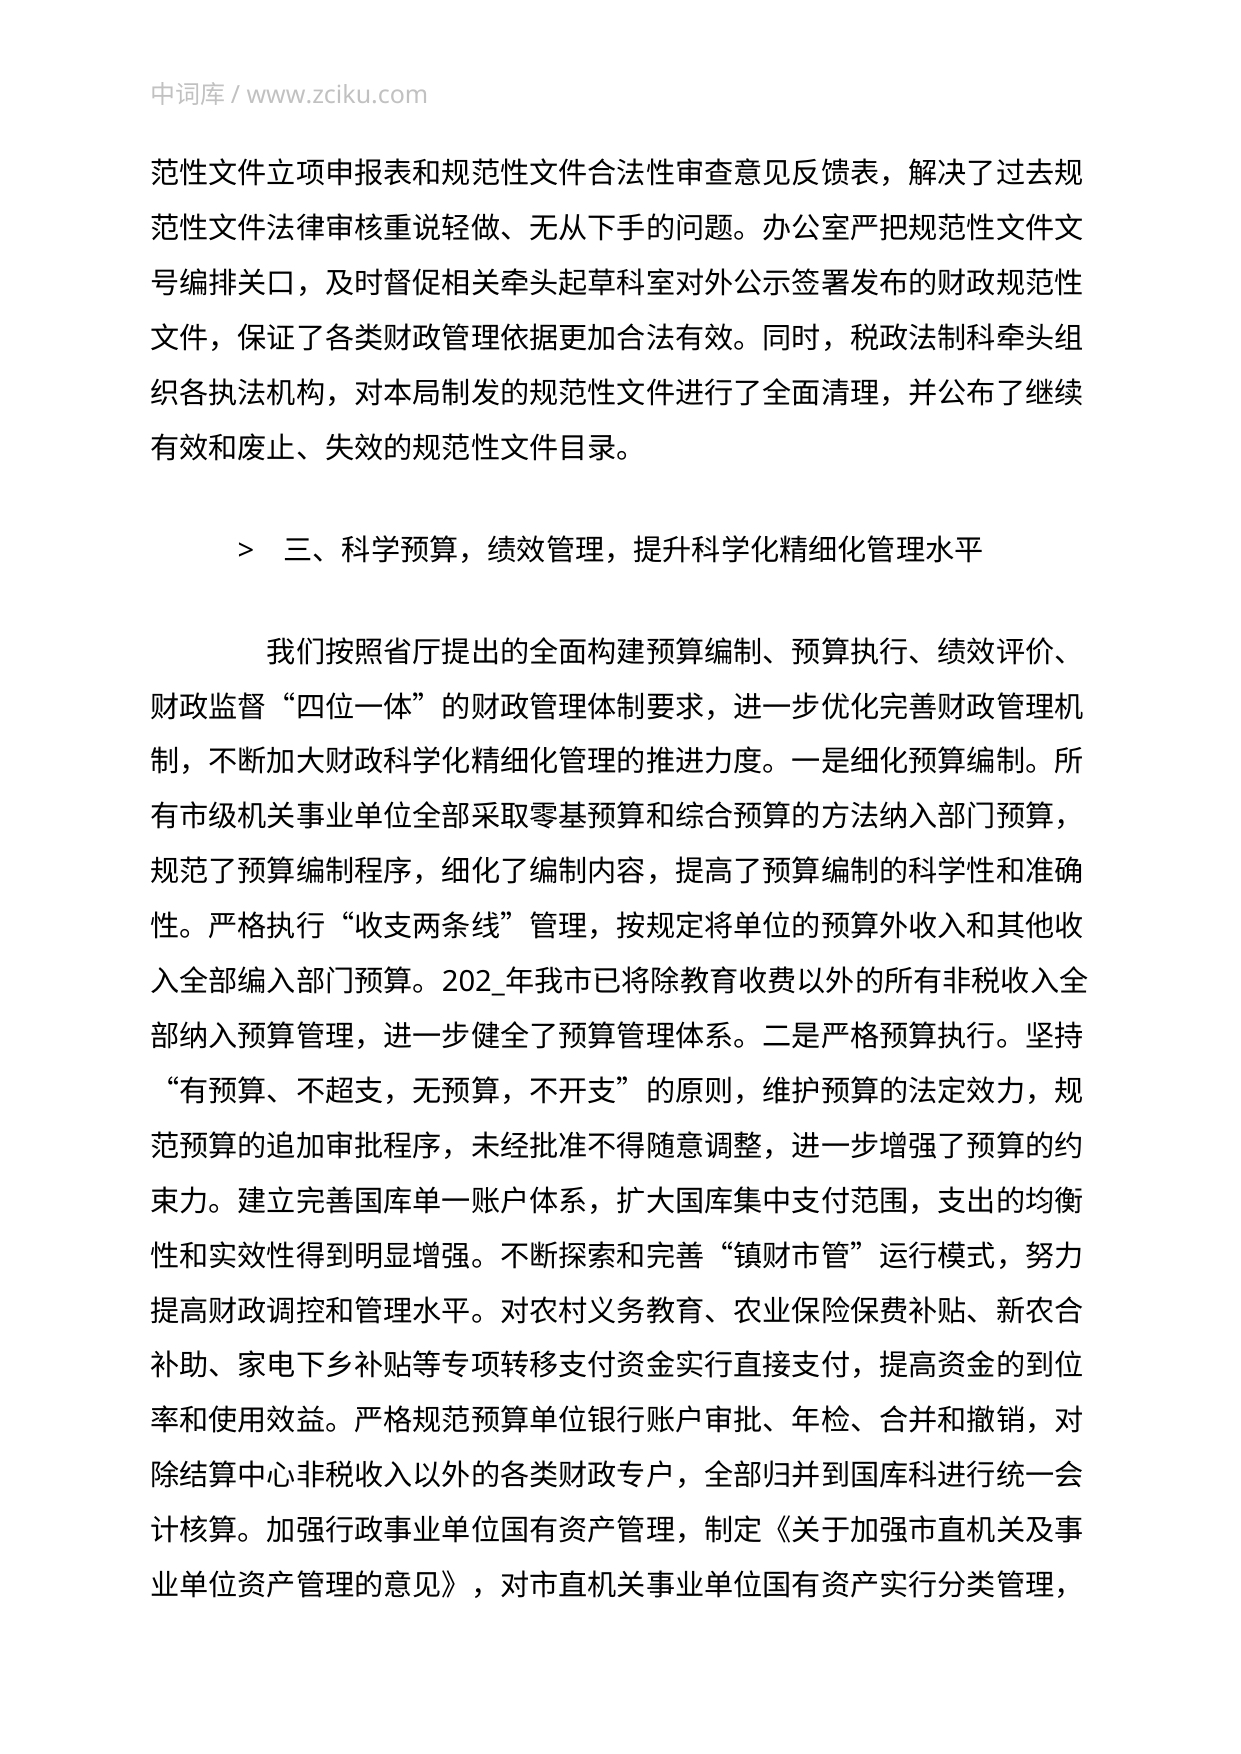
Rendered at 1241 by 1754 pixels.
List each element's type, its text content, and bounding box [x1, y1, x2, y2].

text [150, 628, 1090, 1604]
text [150, 150, 1090, 467]
text > 三、科学预算，绩效管理，提升科学化精细化管理水平 [150, 526, 1090, 569]
